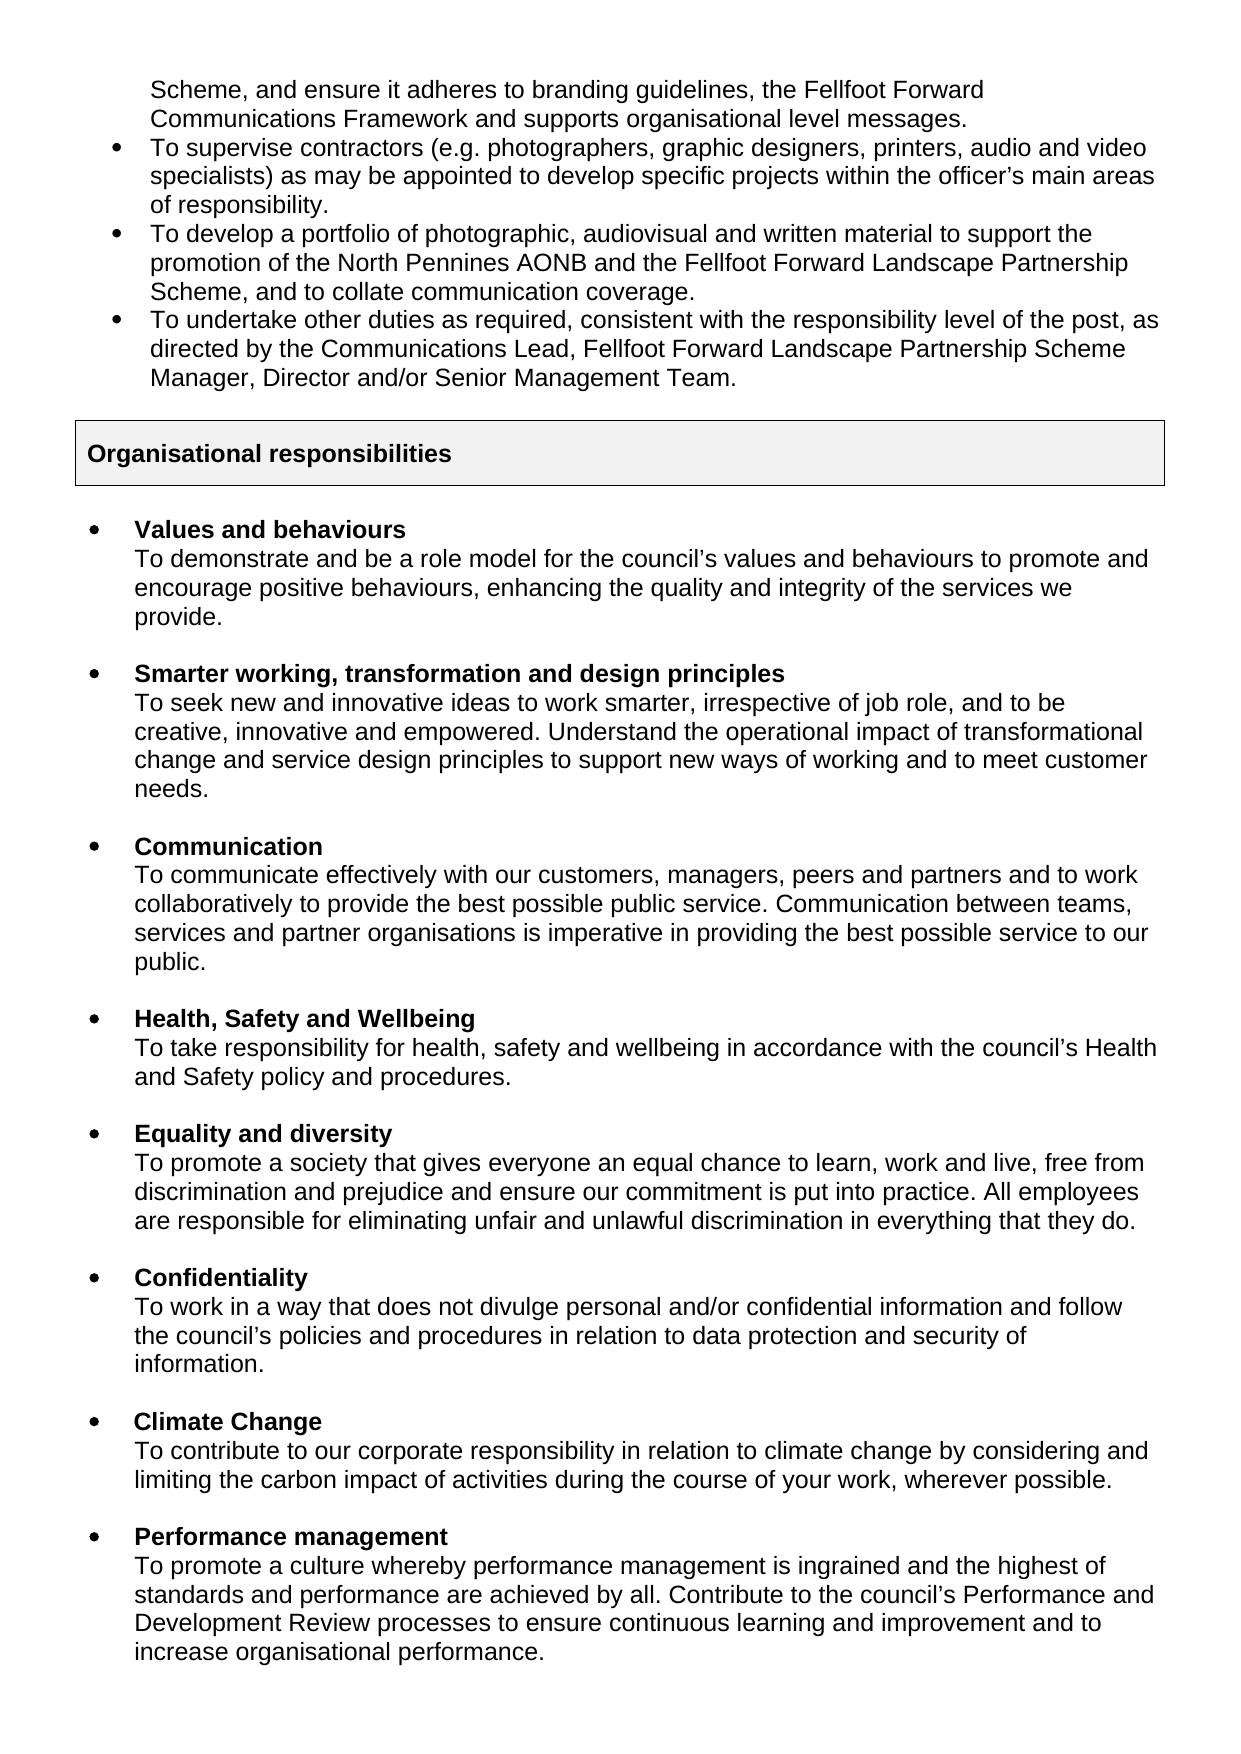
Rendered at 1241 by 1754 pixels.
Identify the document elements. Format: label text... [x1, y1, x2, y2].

list Performance management [90, 1522, 1165, 1551]
list To develop a portfolio of photographic, audiovisual and written material to support the promotion of the North Pennines AONB and the Fellfoot Forward Landscape Partnership Scheme, and to collate communication coverage. [112, 219, 1165, 305]
list To supervise contractors (e.g. photographers, graphic designers, printers, audio and video specialists) as may be appointed to develop specific projects within the officer’s main areas of responsibility. [112, 132, 1165, 219]
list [112, 75, 1165, 132]
list To seek new and innovative ideas to work smarter, irrespective of job role, and to be creative, innovative and empowered. Understand the operational impact of transformational change and service design principles to support new ways of working and to meet customer needs. [134, 688, 1165, 803]
list Communication [90, 832, 1165, 860]
list To take responsibility for health, safety and wellbeing in accordance with the council’s Health and Safety policy and procedures. [134, 1033, 1165, 1091]
text To contribute to our corporate responsibility in relation to climate change by considering and limiting the carbon impact of activities during the course of your work, wherever possible. [134, 1436, 1165, 1493]
list To work in a way that does not divulge personal and/or confidential information and follow the council’s policies and procedures in relation to data protection and security of information. [134, 1292, 1165, 1378]
list To undertake other duties as required, consistent with the responsibility level of the post, as directed by the Communications Lead, Fellfoot Forward Landscape Partnership Scheme Manager, Director and/or Senior Management Team. [112, 305, 1165, 392]
list Confidentiality [90, 1263, 1165, 1292]
list Smarter working, transformation and design principles [90, 659, 1165, 688]
list To promote a society that gives everyone an equal chance to learn, work and live, free from discrimination and prejudice and ensure our commitment is put into practice. All employees are responsible for eliminating unfair and unlawful discrimination in everything that they do. [134, 1148, 1165, 1234]
list To promote a culture whereby performance management is ingrained and the highest of standards and performance are achieved by all. Contribute to the council’s Performance and Development Review processes to ensure continuous learning and improvement and to increase organisational performance. [134, 1551, 1165, 1666]
table_header Organisational responsibilities [76, 421, 1164, 485]
list Values and behaviours [90, 515, 1165, 544]
list To communicate effectively with our customers, managers, peers and partners and to work collaboratively to provide the best possible public service. Communication between teams, services and partner organisations is imperative in providing the best possible service to our public. [134, 860, 1165, 975]
list To demonstrate and be a role model for the council’s values and behaviours to promote and encourage positive behaviours, enhancing the quality and integrity of the services we provide. [134, 544, 1165, 630]
list Equality and diversity [90, 1119, 1165, 1148]
list Climate Change [90, 1407, 1165, 1436]
list Health, Safety and Wellbeing [90, 1004, 1165, 1033]
